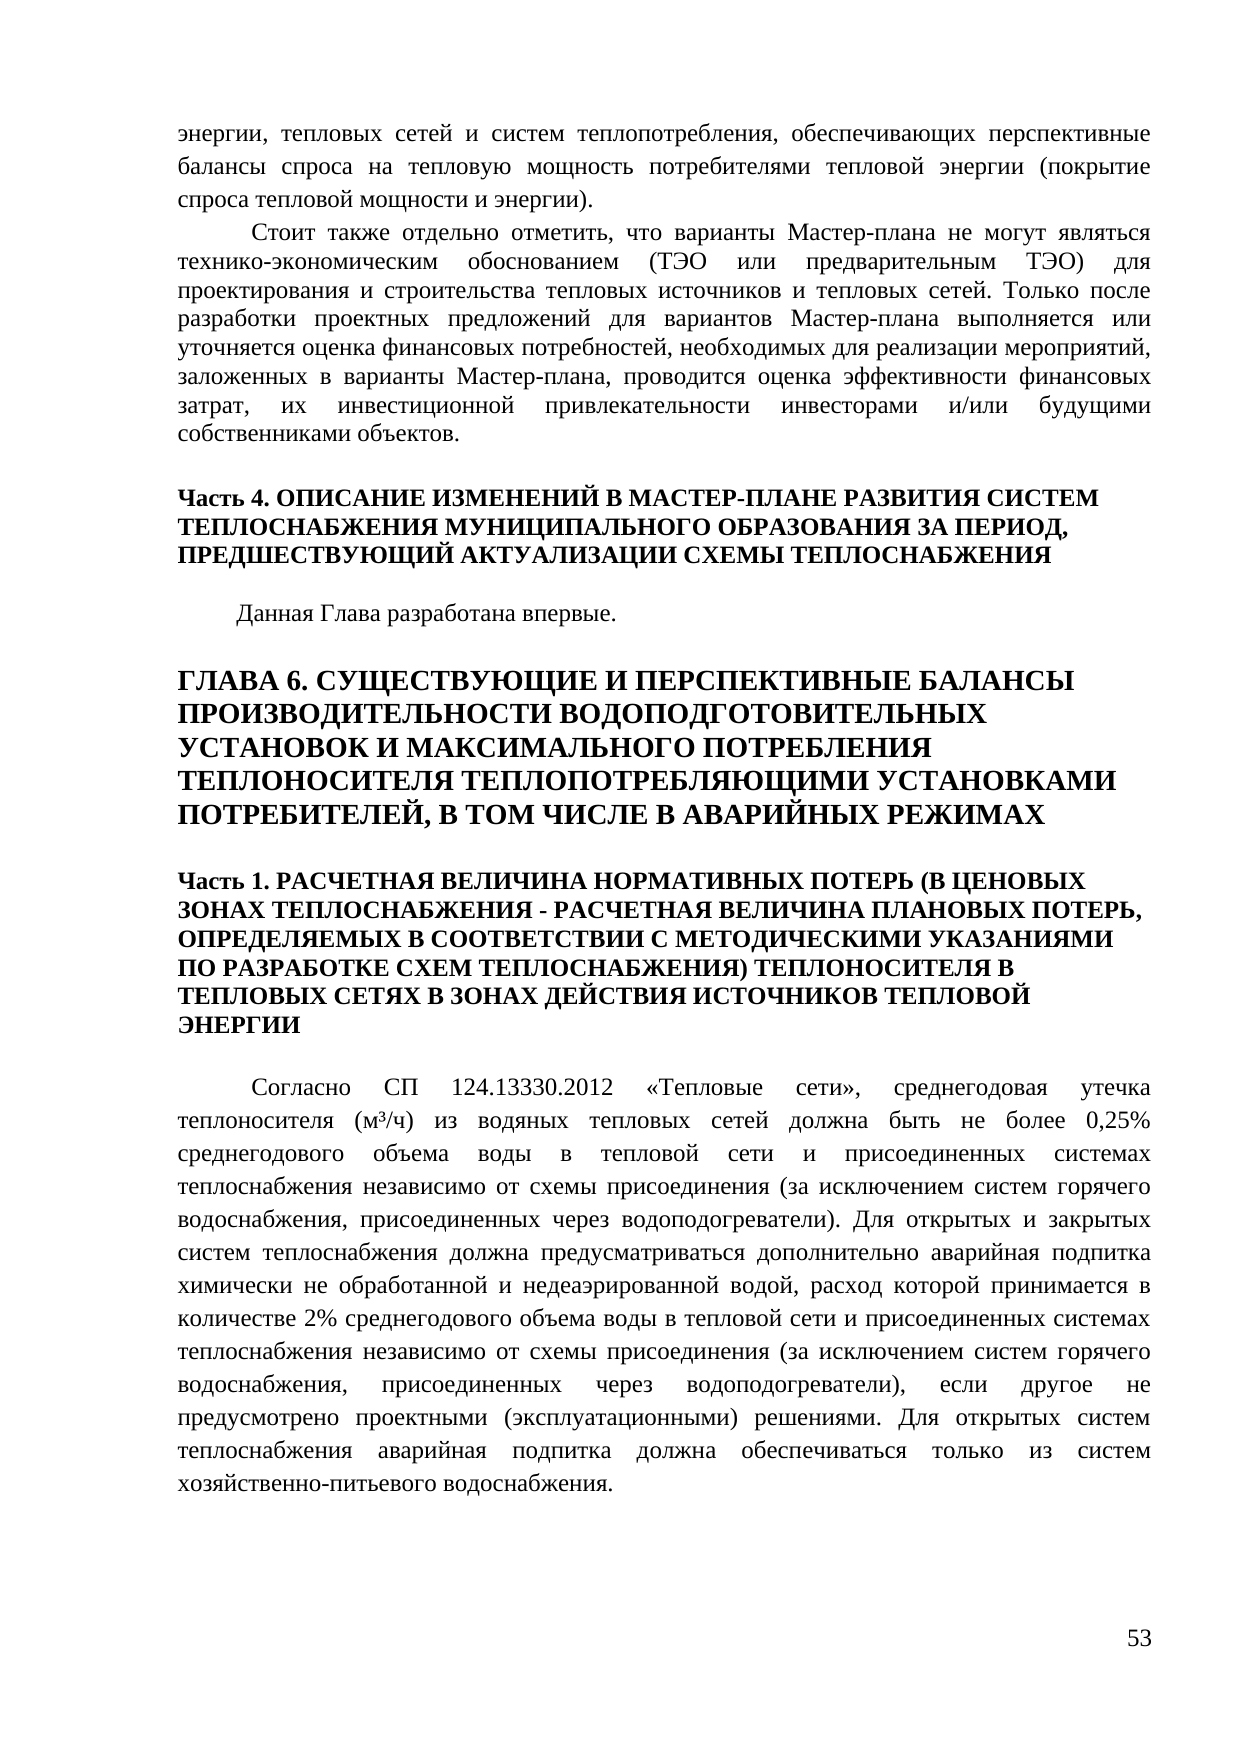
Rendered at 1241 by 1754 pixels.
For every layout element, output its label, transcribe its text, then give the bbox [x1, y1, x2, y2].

text Данная Глава разработана впервые. [177, 598, 1152, 627]
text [177, 118, 1152, 213]
text Стоит также отдельно отметить, что варианты Мастер-плана не могут являться технико-экономическим обоснованием (ТЭО или предварительным ТЭО) для проектирования и строительства тепловых источников и тепловых сетей. Только после разработки проектных предложений для вариантов Мастер-плана выполняется или уточняется оценка финансовых потребностей, необходимых для реализации мероприятий, заложенных в варианты Мастер-плана, проводится оценка эффективности финансовых затрат, их инвестиционной привлекательности инвесторами и/или будущими собственниками объектов. [177, 217, 1152, 447]
subtitle Часть 1. РАСЧЕТНАЯ ВЕЛИЧИНА НОРМАТИВНЫХ ПОТЕРЬ (В ЦЕНОВЫХ ЗОНАХ ТЕПЛОСНАБЖЕНИЯ - РАСЧЕТНАЯ ВЕЛИЧИНА ПЛАНОВЫХ ПОТЕРЬ, ОПРЕДЕЛЯЕМЫХ В СООТВЕТСТВИИ С МЕТОДИЧЕСКИМИ УКАЗАНИЯМИ ПО РАЗРАБОТКЕ СХЕМ ТЕПЛОСНАБЖЕНИЯ) ТЕПЛОНОСИТЕЛЯ В ТЕПЛОВЫХ СЕТЯХ В ЗОНАХ ДЕЙСТВИЯ ИСТОЧНИКОВ ТЕПЛОВОЙ ЭНЕРГИИ [177, 866, 1152, 1039]
subtitle Часть 4. ОПИСАНИЕ ИЗМЕНЕНИЙ В МАСТЕР-ПЛАНЕ РАЗВИТИЯ СИСТЕМ ТЕПЛОСНАБЖЕНИЯ МУНИЦИПАЛЬНОГО ОБРАЗОВАНИЯ ЗА ПЕРИОД, ПРЕДШЕСТВУЮЩИЙ АКТУАЛИЗАЦИИ СХЕМЫ ТЕПЛОСНАБЖЕНИЯ [177, 483, 1152, 569]
text Согласно СП 124.13330.2012 «Тепловые сети», среднегодовая утечка теплоносителя (м³/ч) из водяных тепловых сетей должна быть не более 0,25% среднегодового объема воды в тепловой сети и присоединенных системах теплоснабжения независимо от схемы присоединения (за исключением систем горячего водоснабжения, присоединенных через водоподогреватели). Для открытых и закрытых систем теплоснабжения должна предусматриваться дополнительно аварийная подпитка химически не обработанной и недеаэрированной водой, расход которой принимается в количестве 2% среднегодового объема воды в тепловой сети и присоединенных системах теплоснабжения независимо от схемы присоединения (за исключением систем горячего водоснабжения, присоединенных через водоподогреватели), если другое не предусмотрено проектными (эксплуатационными) решениями. Для открытых систем теплоснабжения аварийная подпитка должна обеспечиваться только из систем хозяйственно-питьевого водоснабжения. [177, 1072, 1152, 1497]
subtitle ГЛАВА 6. СУЩЕСТВУЮЩИЕ И ПЕРСПЕКТИВНЫЕ БАЛАНСЫ ПРОИЗВОДИТЕЛЬНОСТИ ВОДОПОДГОТОВИТЕЛЬНЫХ УСТАНОВОК И МАКСИМАЛЬНОГО ПОТРЕБЛЕНИЯ ТЕПЛОНОСИТЕЛЯ ТЕПЛОПОТРЕБЛЯЮЩИМИ УСТАНОВКАМИ ПОТРЕБИТЕЛЕЙ, В ТОМ ЧИСЛЕ В АВАРИЙНЫХ РЕЖИМАХ [177, 663, 1152, 831]
